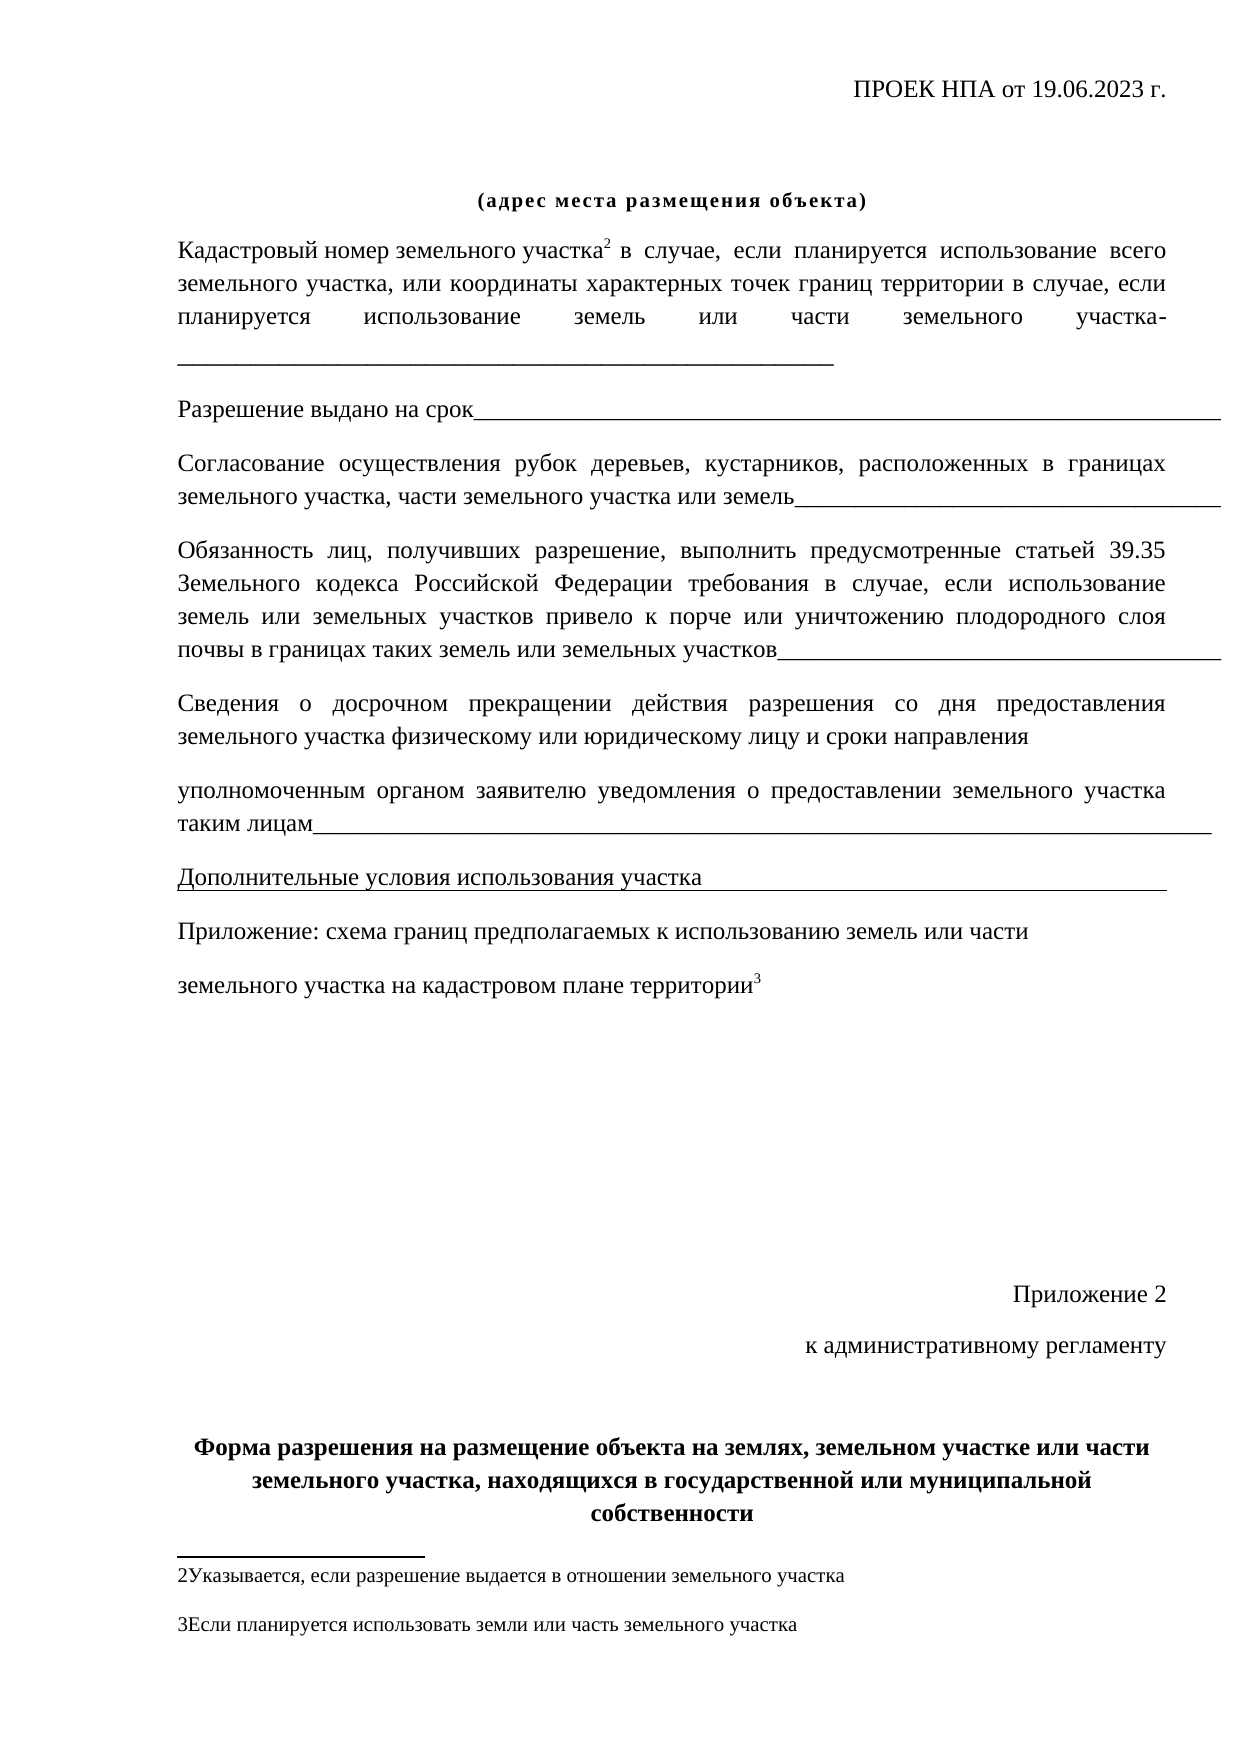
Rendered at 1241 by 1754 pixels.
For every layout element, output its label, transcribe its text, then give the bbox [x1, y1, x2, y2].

text Согласование осуществления рубок деревьев, кустарников, расположенных в границах земельного участка, части земельного участка или земель [177, 448, 1167, 510]
text Сведения о досрочном прекращении действия разрешения со дня предоставления земельного участка физическому или юридическому лицу и сроки направления [177, 688, 1167, 749]
text Форма разрешения на размещение объекта на землях, земельном участке или части земельного участка, находящихся в государственной или муниципальной собственности [177, 1432, 1167, 1526]
text (адрес места размещения объекта) [177, 182, 1167, 214]
text земельного участка на кадастровом плане территории [177, 970, 1167, 999]
text Приложение 2 [773, 1279, 1167, 1308]
text Дополнительные условия использования участка [177, 862, 1167, 890]
text Обязанность лиц, получивших разрешение, выполнить предусмотренные статьей 39.35 Земельного кодекса Российской Федерации требования в случае, если использование земель или земельных участков привело к порче или уничтожению плодородного слоя почвы в границах таких земель или земельных участков [177, 535, 1167, 663]
text Приложение: схема границ предполагаемых к использованию земель или части [177, 916, 1167, 945]
text уполномоченным органом заявителю уведомления о предоставлении земельного участка таким лицам [177, 775, 1167, 836]
text Кадастровый номер земельного участка в случае, если планируется использование всего земельного участка, или координаты характерных точек границ территории в случае, если планируется использование земель или части земельного участка_____________________________________________ [177, 235, 1167, 368]
text к административному регламенту [773, 1330, 1167, 1358]
text Разрешение выдано на срок [177, 394, 1167, 423]
